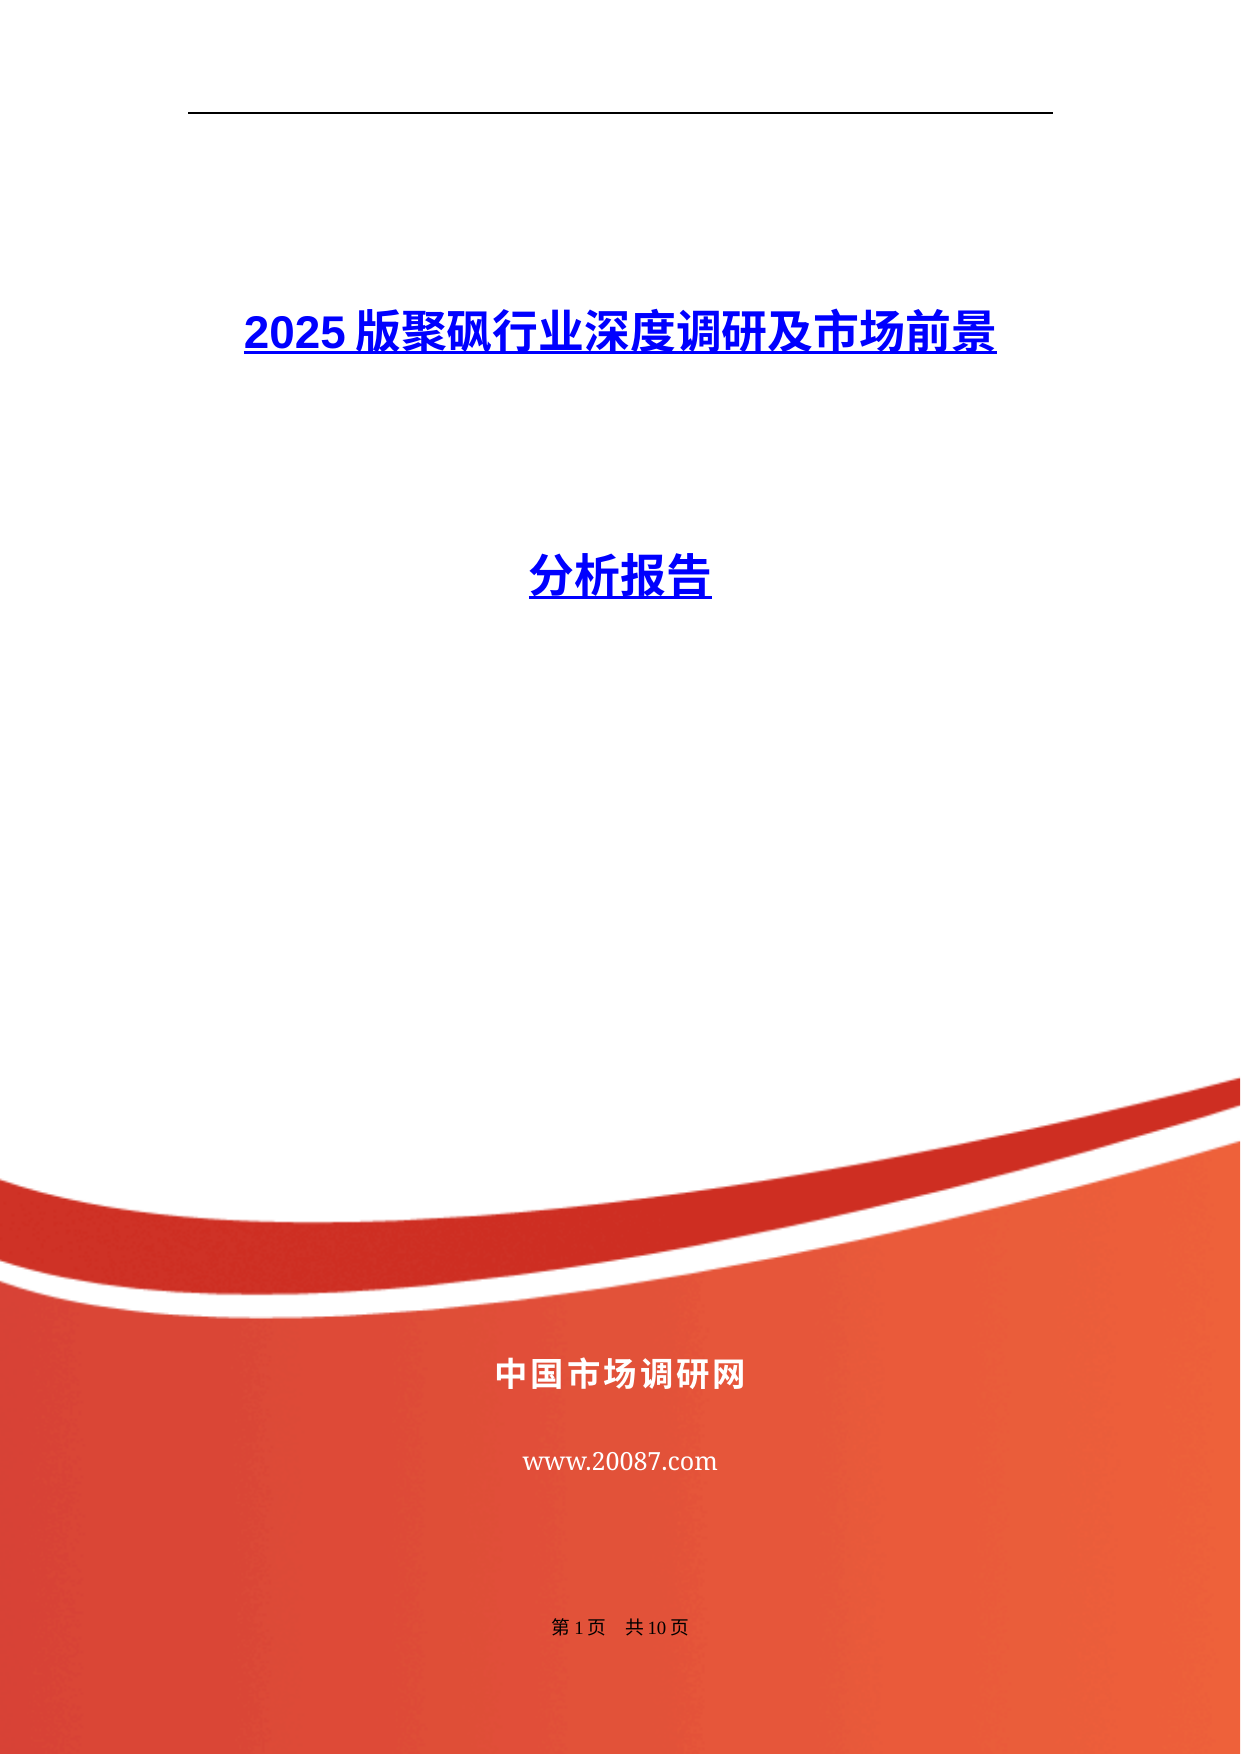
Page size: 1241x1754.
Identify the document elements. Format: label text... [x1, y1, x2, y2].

picture [0, 1006, 1241, 1754]
table_header 2025版聚砜行业深度调研及市场前景分析报告 [188, 207, 1053, 773]
subtitle 中国市场调研网 [187, 1339, 1053, 1404]
text www.20087.com [187, 1428, 1053, 1493]
